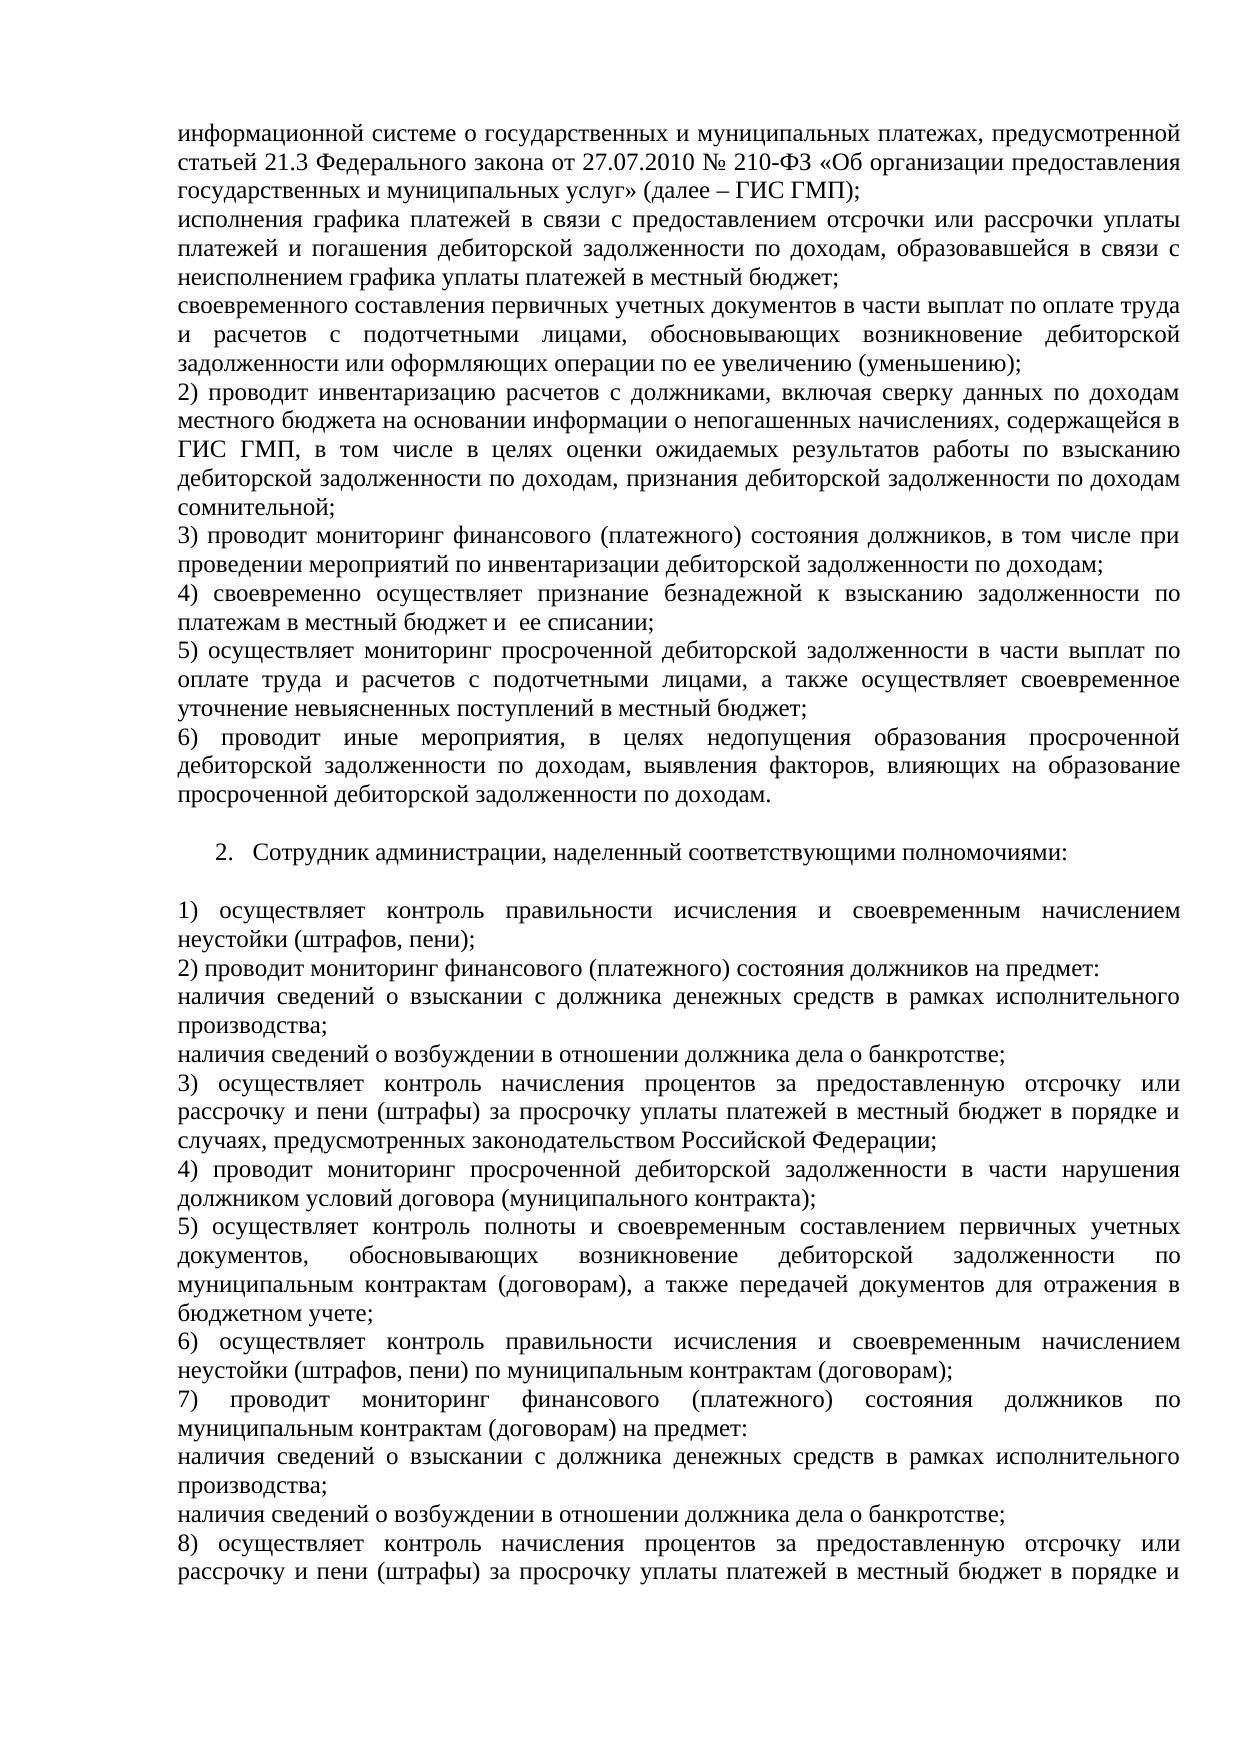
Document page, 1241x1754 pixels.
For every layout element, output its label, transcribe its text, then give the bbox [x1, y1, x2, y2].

text 2) проводит мониторинг финансового (платежного) состояния должников на предмет: [177, 953, 1181, 981]
text 5) осуществляет мониторинг просроченной дебиторской задолженности в части выплат по оплате труда и расчетов с подотчетными лицами, а также осуществляет своевременное уточнение невыясненных поступлений в местный бюджет; [177, 636, 1181, 722]
text 4) своевременно осуществляет признание безнадежной к взысканию задолженности по платежам в местный бюджет и ее списании; [177, 578, 1181, 636]
text наличия сведений о взыскании с должника денежных средств в рамках исполнительного производства; [177, 981, 1181, 1039]
list Сотрудник администрации, наделенный соответствующими полномочиями: [215, 837, 1181, 866]
text наличия сведений о возбуждении в отношении должника дела о банкротстве; [177, 1039, 1181, 1068]
text 4) проводит мониторинг просроченной дебиторской задолженности в части нарушения должником условий договора (муниципального контракта); [177, 1154, 1181, 1211]
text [177, 118, 1181, 204]
text 6) проводит иные мероприятия, в целях недопущения образования просроченной дебиторской задолженности по доходам, выявления факторов, влияющих на образование просроченной дебиторской задолженности по доходам. [177, 722, 1181, 808]
text 7) проводит мониторинг финансового (платежного) состояния должников по муниципальным контрактам (договорам) на предмет: [177, 1384, 1181, 1441]
text 2) проводит инвентаризацию расчетов с должниками, включая сверку данных по доходам местного бюджета на основании информации о непогашенных начислениях, содержащейся в ГИС ГМП, в том числе в целях оценки ожидаемых результатов работы по взысканию дебиторской задолженности по доходам, признания дебиторской задолженности по доходам сомнительной; [177, 377, 1181, 521]
text 5) осуществляет контроль полноты и своевременным составлением первичных учетных документов, обосновывающих возникновение дебиторской задолженности по муниципальным контрактам (договорам), а также передачей документов для отражения в бюджетном учете; [177, 1211, 1181, 1326]
text 3) осуществляет контроль начисления процентов за предоставленную отсрочку или рассрочку и пени (штрафы) за просрочку уплаты платежей в местный бюджет в порядке и случаях, предусмотренных законодательством Российской Федерации; [177, 1068, 1181, 1154]
text 1) осуществляет контроль правильности исчисления и своевременным начислением неустойки (штрафов, пени); [177, 895, 1181, 953]
text 3) проводит мониторинг финансового (платежного) состояния должников, в том числе при проведении мероприятий по инвентаризации дебиторской задолженности по доходам; [177, 521, 1181, 578]
text наличия сведений о возбуждении в отношении должника дела о банкротстве; [177, 1499, 1181, 1528]
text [177, 1528, 1181, 1585]
text своевременного составления первичных учетных документов в части выплат по оплате труда и расчетов с подотчетными лицами, обосновывающих возникновение дебиторской задолженности или оформляющих операции по ее увеличению (уменьшению); [177, 291, 1181, 377]
text исполнения графика платежей в связи с предоставлением отсрочки или рассрочки уплаты платежей и погашения дебиторской задолженности по доходам, образовавшейся в связи с неисполнением графика уплаты платежей в местный бюджет; [177, 204, 1181, 291]
text наличия сведений о взыскании с должника денежных средств в рамках исполнительного производства; [177, 1441, 1181, 1499]
text 6) осуществляет контроль правильности исчисления и своевременным начислением неустойки (штрафов, пени) по муниципальным контрактам (договорам); [177, 1326, 1181, 1384]
